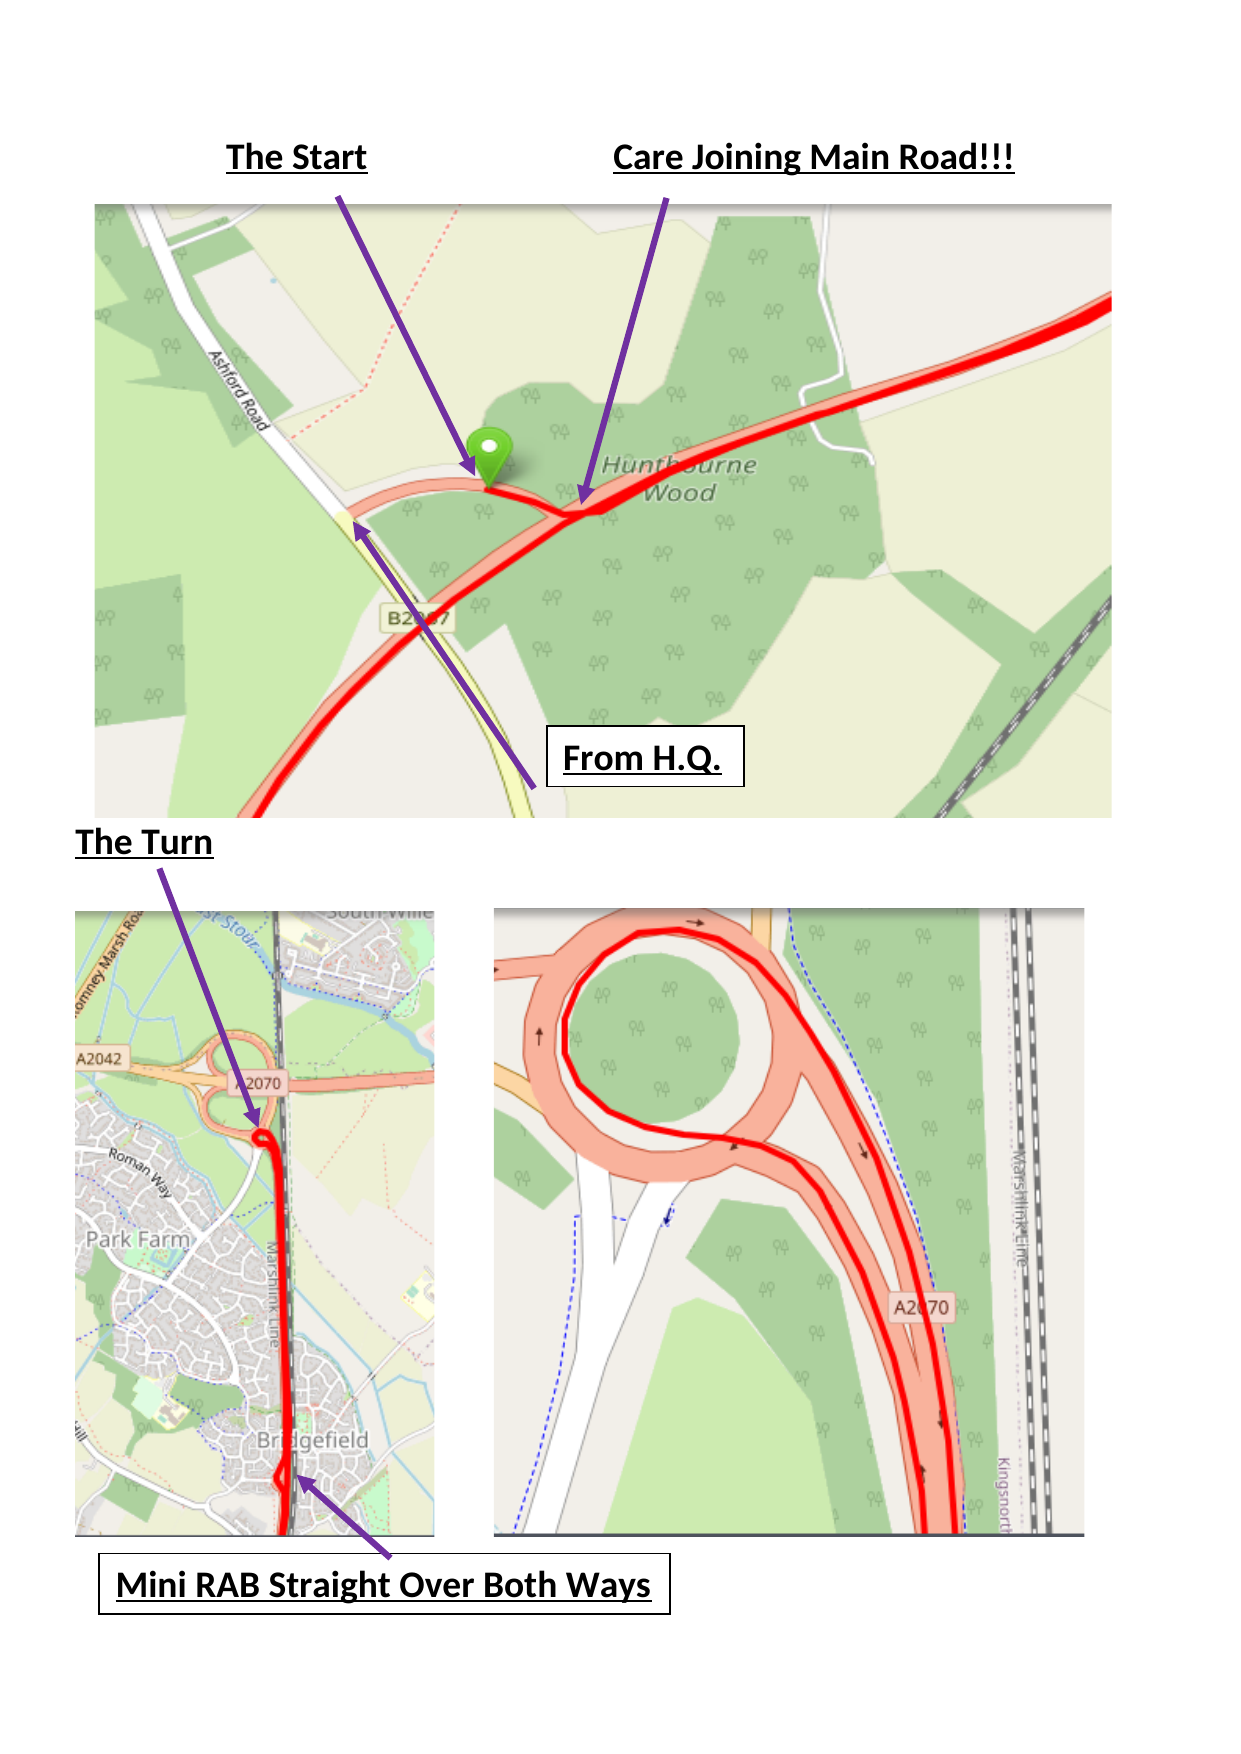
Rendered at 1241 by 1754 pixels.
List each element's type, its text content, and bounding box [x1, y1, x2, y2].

picture [493, 908, 1085, 1537]
picture [94, 204, 1112, 818]
text The Start Care Joining Main Road!!! [75, 133, 1131, 179]
text The Turn [75, 818, 1131, 864]
picture [75, 911, 435, 1537]
